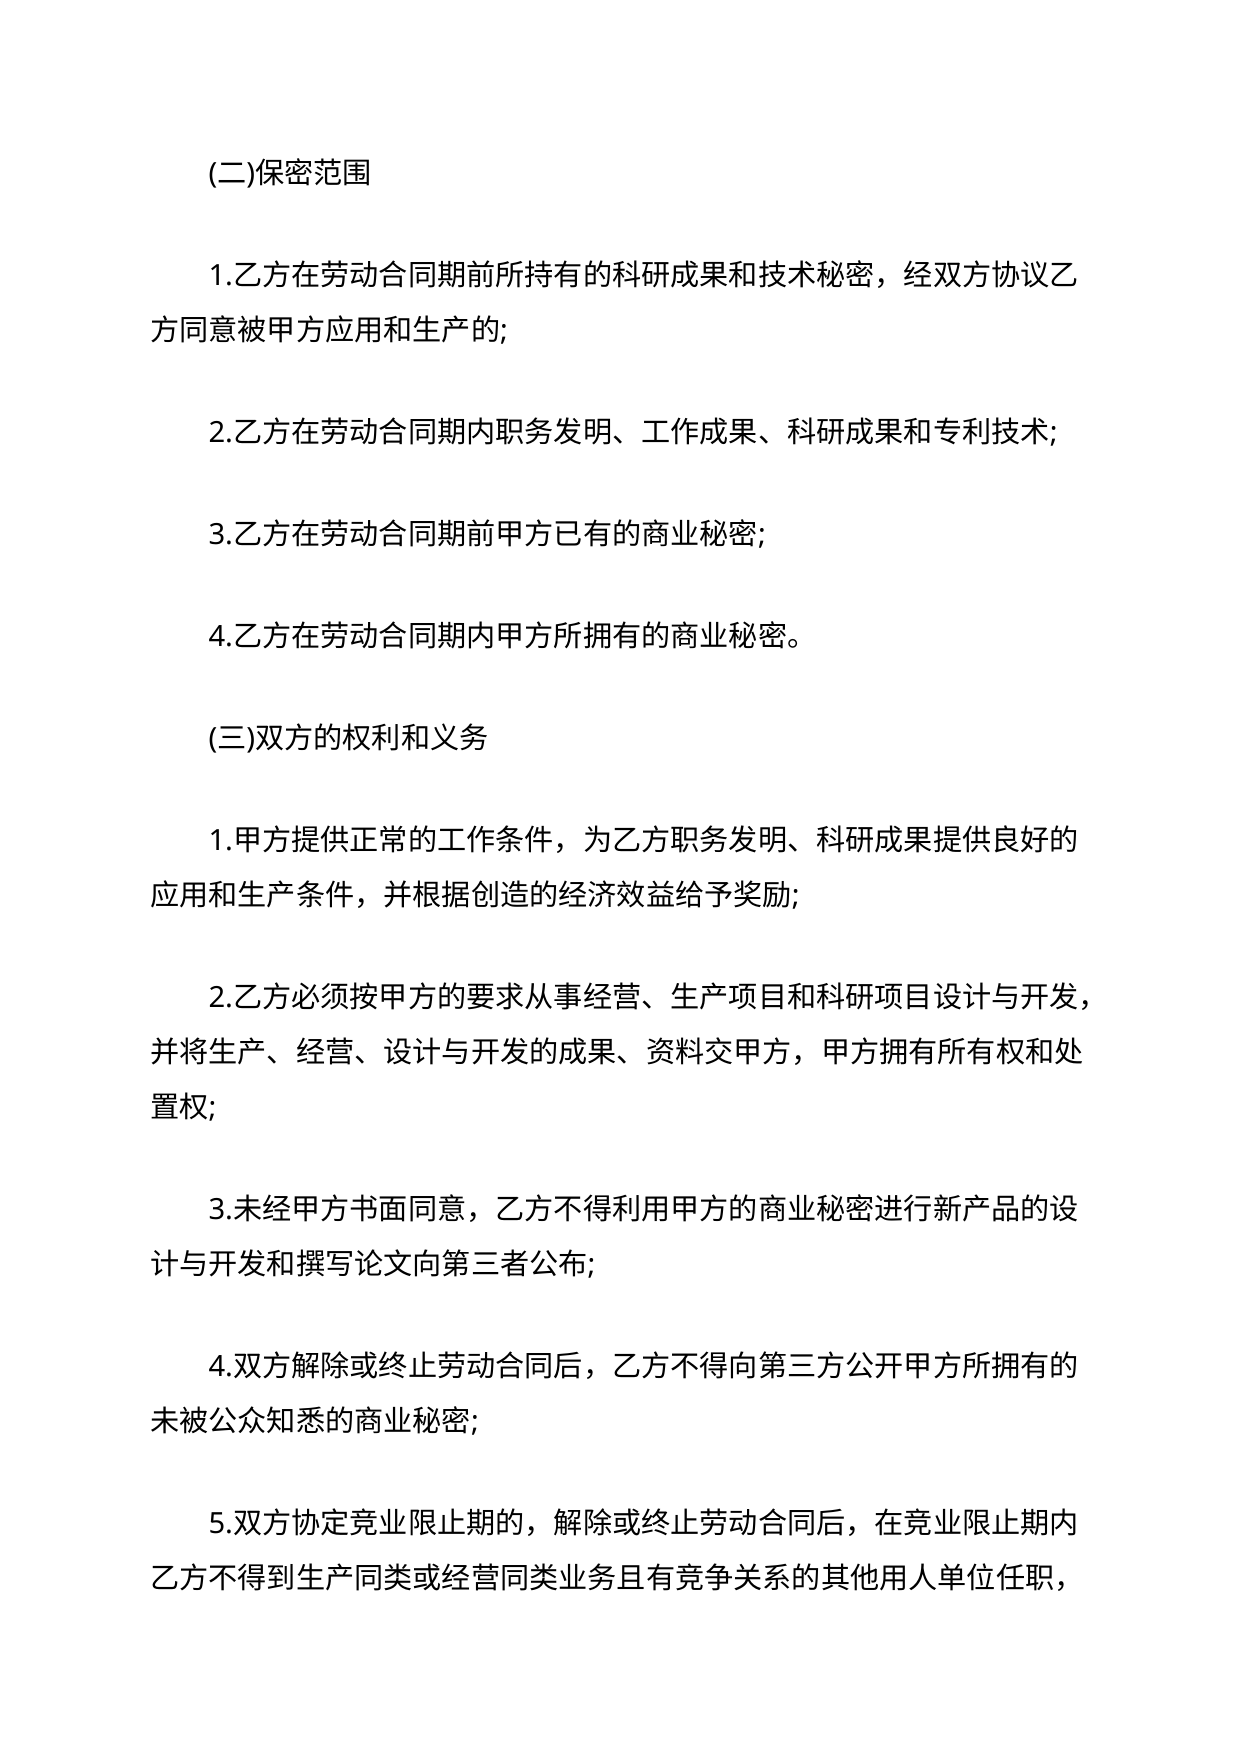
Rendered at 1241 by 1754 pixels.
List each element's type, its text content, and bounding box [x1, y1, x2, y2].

text 4.双方解除或终止劳动合同后，乙方不得向第三方公开甲方所拥有的未被公众知悉的商业秘密; [150, 1343, 1090, 1440]
text (二)保密范围 [150, 150, 1090, 192]
text 1.乙方在劳动合同期前所持有的科研成果和技术秘密，经双方协议乙方同意被甲方应用和生产的; [150, 252, 1090, 349]
text 2.乙方必须按甲方的要求从事经营、生产项目和科研项目设计与开发，并将生产、经营、设计与开发的成果、资料交甲方，甲方拥有所有权和处置权; [150, 974, 1090, 1126]
text 2.乙方在劳动合同期内职务发明、工作成果、科研成果和专利技术; [150, 409, 1090, 451]
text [150, 1500, 1090, 1597]
text 4.乙方在劳动合同期内甲方所拥有的商业秘密。 [150, 613, 1090, 655]
text 3.乙方在劳动合同期前甲方已有的商业秘密; [150, 511, 1090, 553]
text 3.未经甲方书面同意，乙方不得利用甲方的商业秘密进行新产品的设计与开发和撰写论文向第三者公布; [150, 1186, 1090, 1283]
text (三)双方的权利和义务 [150, 715, 1090, 757]
text 1.甲方提供正常的工作条件，为乙方职务发明、科研成果提供良好的应用和生产条件，并根据创造的经济效益给予奖励; [150, 817, 1090, 914]
